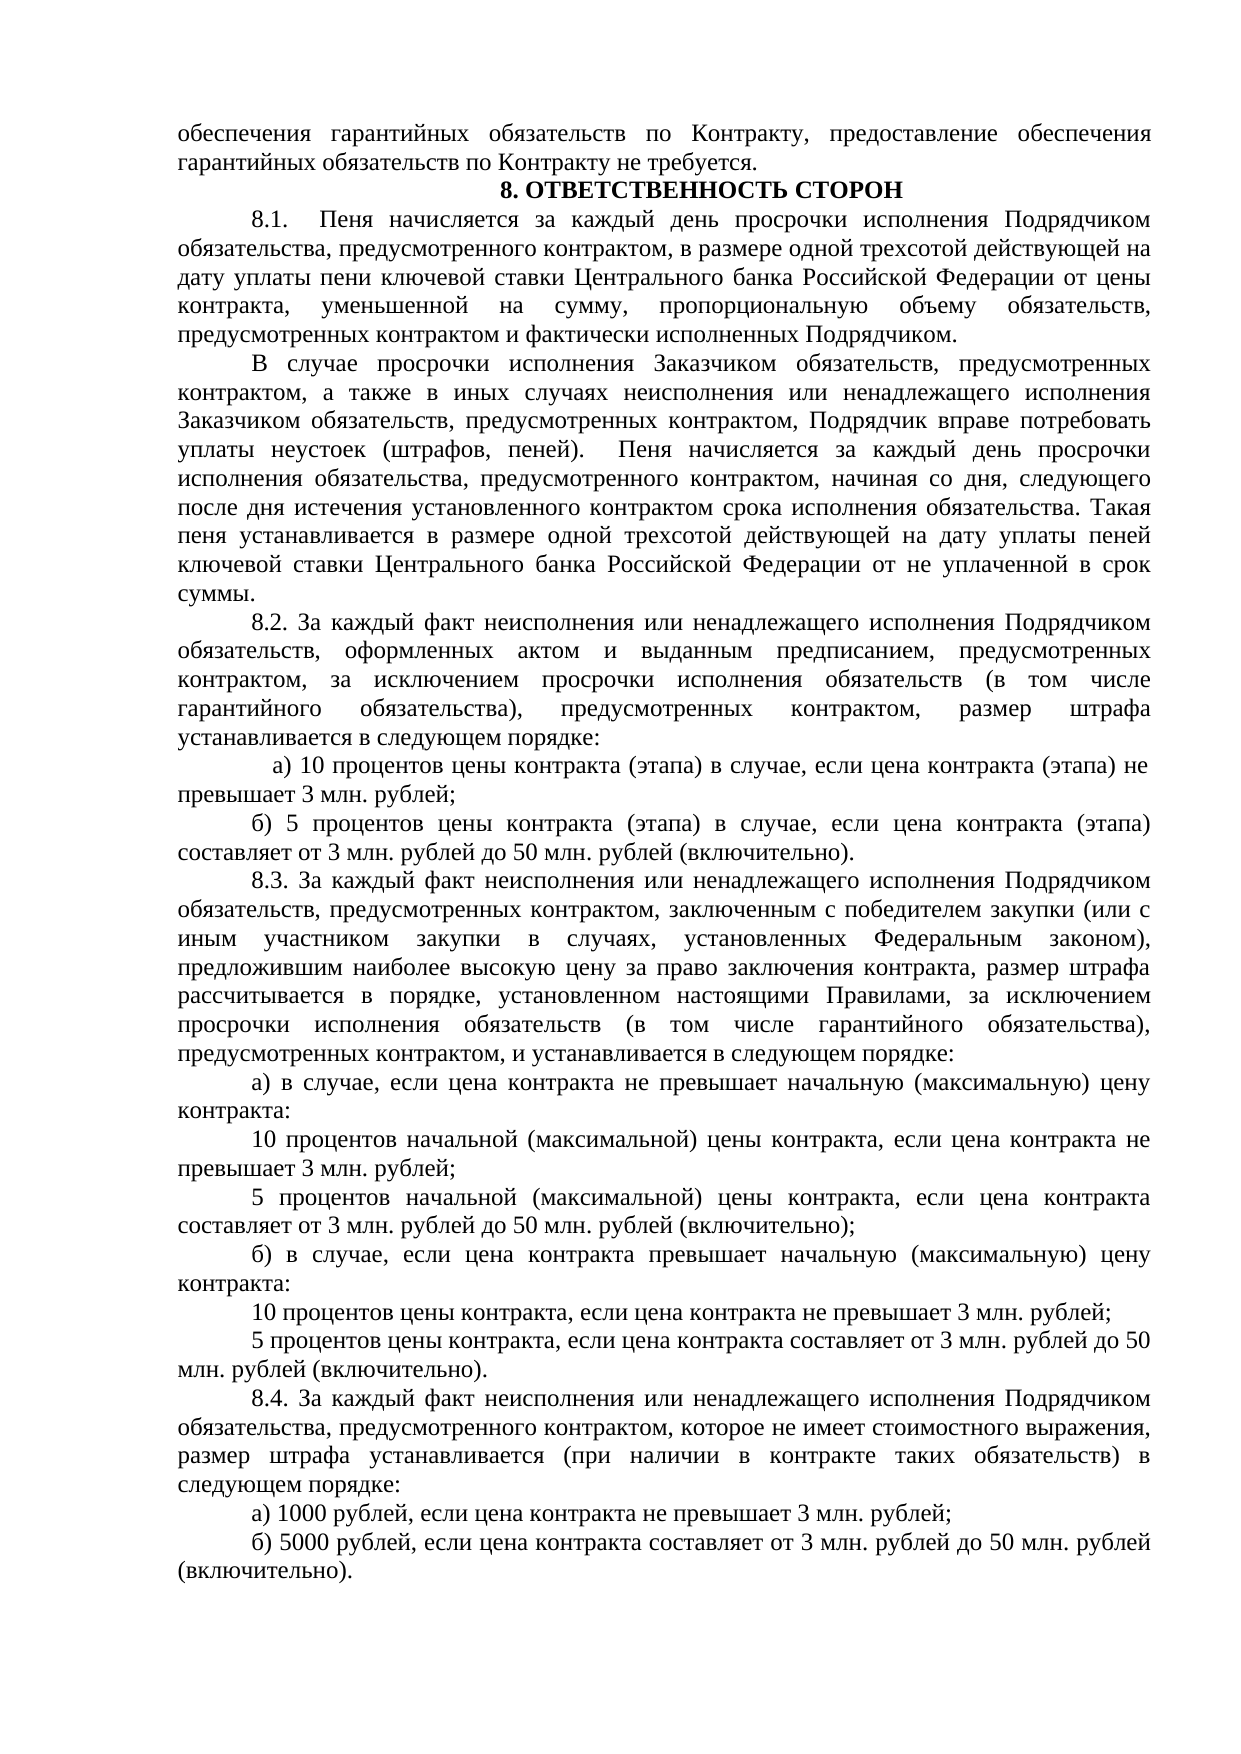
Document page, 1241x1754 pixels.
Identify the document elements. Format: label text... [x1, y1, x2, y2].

text 5 процентов начальной (максимальной) цены контракта, если цена контракта составляет от 3 млн. рублей до 50 млн. рублей (включительно); [177, 1182, 1152, 1239]
text В случае просрочки исполнения Заказчиком обязательств, предусмотренных контрактом, а также в иных случаях неисполнения или ненадлежащего исполнения Заказчиком обязательств, предусмотренных контрактом, Подрядчик вправе потребовать уплаты неустоек (штрафов, пеней). Пеня начисляется за каждый день просрочки исполнения обязательства, предусмотренного контрактом, начиная со дня, следующего после дня истечения установленного контрактом срока исполнения обязательства. Такая пеня устанавливается в размере одной трехсотой действующей на дату уплаты пеней ключевой ставки Центрального банка Российской Федерации от не уплаченной в срок суммы. [177, 348, 1152, 607]
text 8.4. За каждый факт неисполнения или ненадлежащего исполнения Подрядчиком обязательства, предусмотренного контрактом, которое не имеет стоимостного выражения, размер штрафа устанавливается (при наличии в контракте таких обязательств) в следующем порядке: [177, 1383, 1152, 1498]
text а) 1000 рублей, если цена контракта не превышает 3 млн. рублей; [177, 1498, 1152, 1527]
text 5 процентов цены контракта, если цена контракта составляет от 3 млн. рублей до 50 млн. рублей (включительно). [177, 1326, 1152, 1383]
text 8.3. За каждый факт неисполнения или ненадлежащего исполнения Подрядчиком обязательств, предусмотренных контрактом, заключенным с победителем закупки (или с иным участником закупки в случаях, установленных Федеральным законом), предложившим наиболее высокую цену за право заключения контракта, размер штрафа рассчитывается в порядке, установленном настоящими Правилами, за исключением просрочки исполнения обязательств (в том числе гарантийного обязательства), предусмотренных контрактом, и устанавливается в следующем порядке: [177, 866, 1152, 1067]
text а) в случае, если цена контракта не превышает начальную (максимальную) цену контракта: [177, 1067, 1152, 1124]
text 8.2. За каждый факт неисполнения или ненадлежащего исполнения Подрядчиком обязательств, оформленных актом и выданным предписанием, предусмотренных контрактом, за исключением просрочки исполнения обязательств (в том числе гарантийного обязательства), предусмотренных контрактом, размер штрафа устанавливается в следующем порядке: [177, 607, 1152, 751]
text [177, 118, 1152, 176]
text б) 5 процентов цены контракта (этапа) в случае, если цена контракта (этапа) составляет от 3 млн. рублей до 50 млн. рублей (включительно). [177, 808, 1152, 866]
text 8.1. Пеня начисляется за каждый день просрочки исполнения Подрядчиком обязательства, предусмотренного контрактом, в размере одной трехсотой действующей на дату уплаты пени ключевой ставки Центрального банка Российской Федерации от цены контракта, уменьшенной на сумму, пропорциональную объему обязательств, предусмотренных контрактом и фактически исполненных Подрядчиком. [177, 204, 1152, 348]
text 10 процентов начальной (максимальной) цены контракта, если цена контракта не превышает 3 млн. рублей; [177, 1124, 1152, 1182]
text б) в случае, если цена контракта превышает начальную (максимальную) цену контракта: [177, 1239, 1152, 1297]
text б) 5000 рублей, если цена контракта составляет от 3 млн. рублей до 50 млн. рублей (включительно). [177, 1527, 1152, 1584]
text 10 процентов цены контракта, если цена контракта не превышает 3 млн. рублей; [177, 1297, 1152, 1326]
text а) 10 процентов цены контракта (этапа) в случае, если цена контракта (этапа) не превышает 3 млн. рублей; [177, 751, 1152, 808]
text 8. ОТВЕТСТВЕННОСТЬ СТОРОН [177, 176, 1152, 204]
